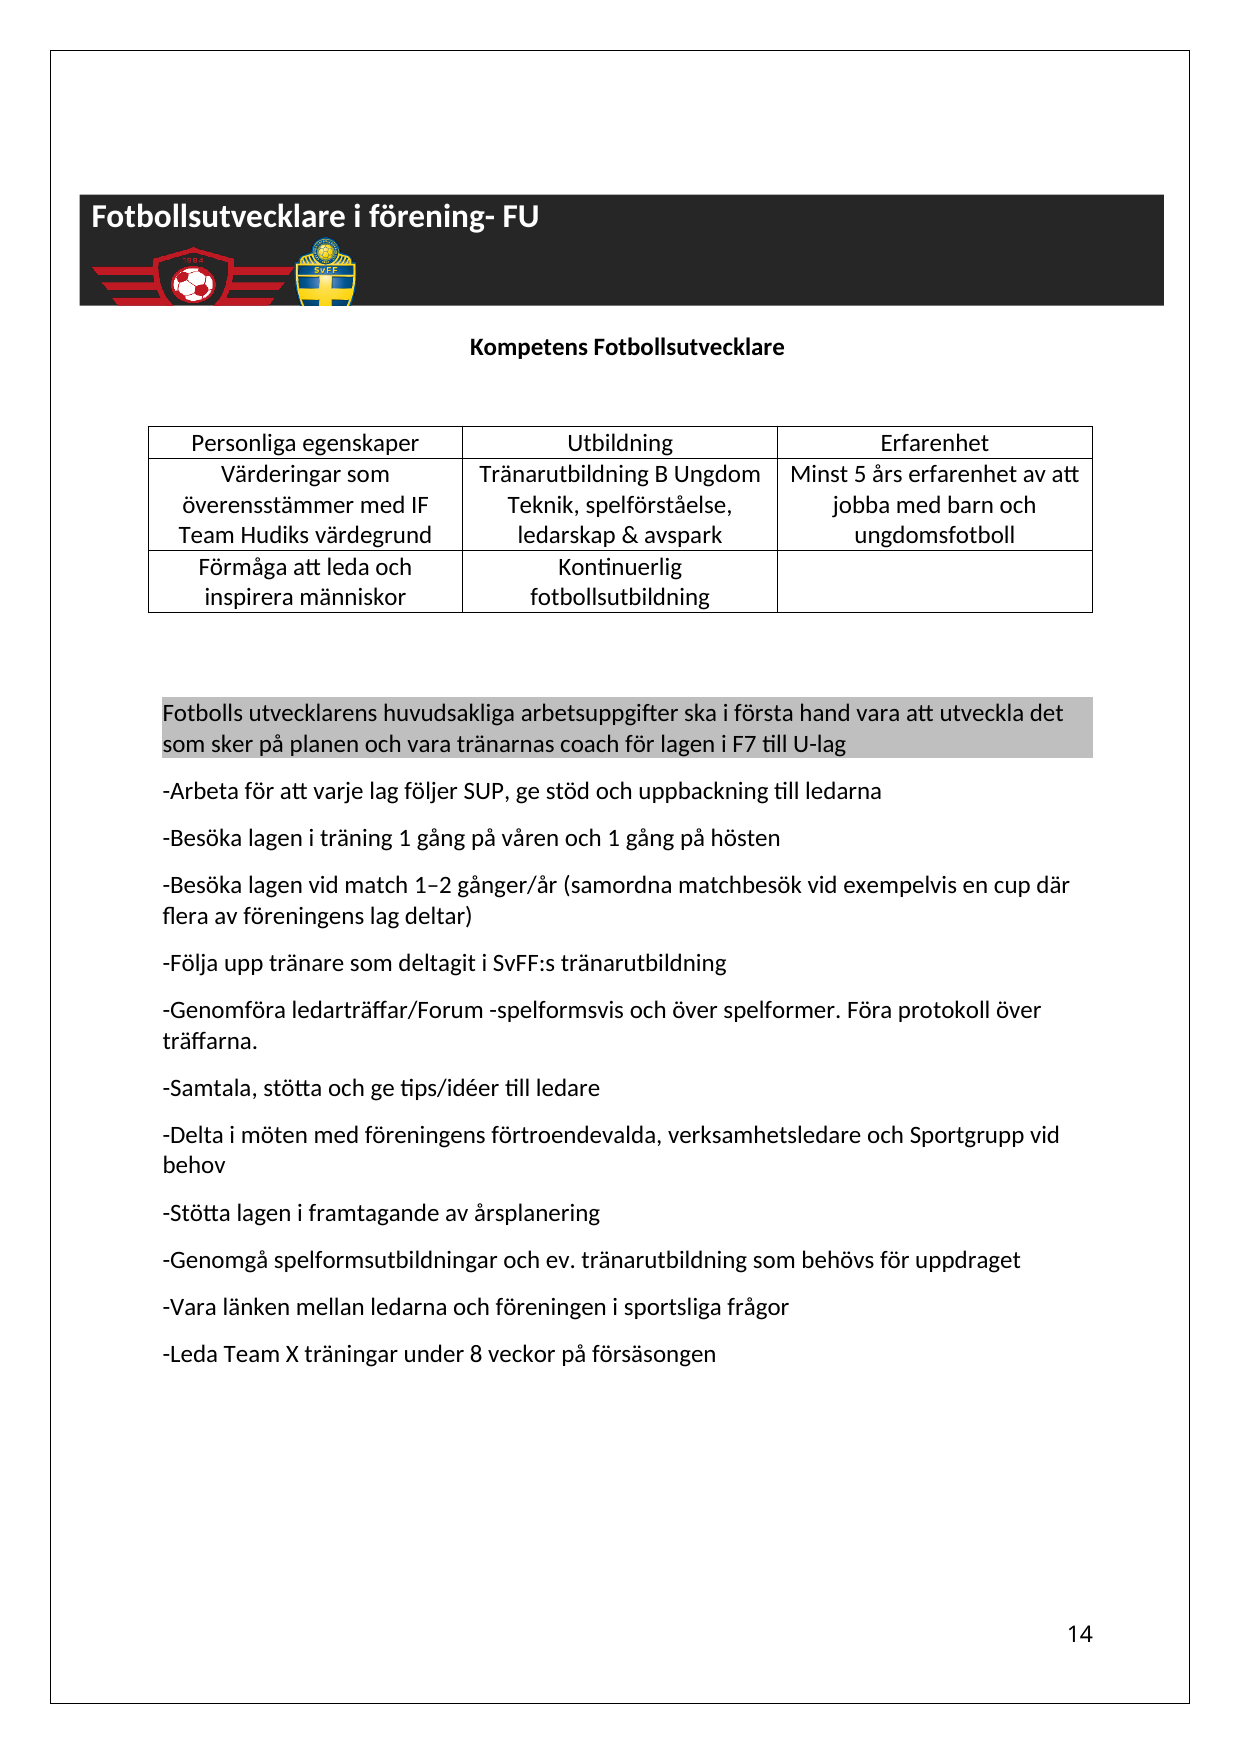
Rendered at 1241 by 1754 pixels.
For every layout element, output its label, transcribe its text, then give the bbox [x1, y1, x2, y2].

table_header Erfarenhet [778, 427, 1092, 457]
text -Arbeta för att varje lag följer SUP, ge stöd och uppbackning till ledarna [162, 775, 1093, 806]
table_cell Tränarutbildning B Ungdom Teknik, spelförståelse, ledarskap & avspark [463, 459, 777, 550]
text -Delta i möten med föreningens förtroendevalda, verksamhetsledare och Sportgrupp vid behov [162, 1119, 1093, 1180]
text -Besöka lagen vid match 1–2 gånger/år (samordna matchbesök vid exempelvis en cup där flera av föreningens lag deltar) [162, 869, 1093, 930]
text Fotbolls utvecklarens huvudsakliga arbetsuppgifter ska i första hand vara att utveckla det som sker på planen och vara tränarnas coach för lagen i F7 till U-lag [162, 697, 1093, 758]
text -Genomgå spelformsutbildningar och ev. tränarutbildning som behövs för uppdraget [162, 1244, 1093, 1274]
text -Genomföra ledarträffar/Forum -spelformsvis och över spelformer. Föra protokoll över träffarna. [162, 994, 1093, 1055]
picture [91, 237, 357, 306]
text -Stötta lagen i framtagande av årsplanering [162, 1197, 1093, 1227]
table_cell Värderingar som överensstämmer med IF Team Hudiks värdegrund [149, 459, 462, 550]
text -Vara länken mellan ledarna och föreningen i sportsliga frågor [162, 1291, 1093, 1322]
table_cell Kontinuerlig fotbollsutbildning [463, 551, 777, 612]
text -Besöka lagen i träning 1 gång på våren och 1 gång på hösten [162, 822, 1093, 853]
table_header Utbildning [463, 427, 777, 457]
text -Leda Team X träningar under 8 veckor på försäsongen [162, 1338, 1093, 1369]
text Kompetens Fotbollsutvecklare [162, 306, 1093, 362]
table_cell Minst 5 års erfarenhet av att jobba med barn och ungdomsfotboll [778, 459, 1092, 550]
table_header Personliga egenskaper [149, 427, 462, 457]
table_cell [778, 551, 1092, 612]
table_cell Förmåga att leda och inspirera människor [149, 551, 462, 612]
text -Samtala, stötta och ge tips/idéer till ledare [162, 1072, 1093, 1102]
text -Följa upp tränare som deltagit i SvFF:s tränarutbildning [162, 947, 1093, 978]
